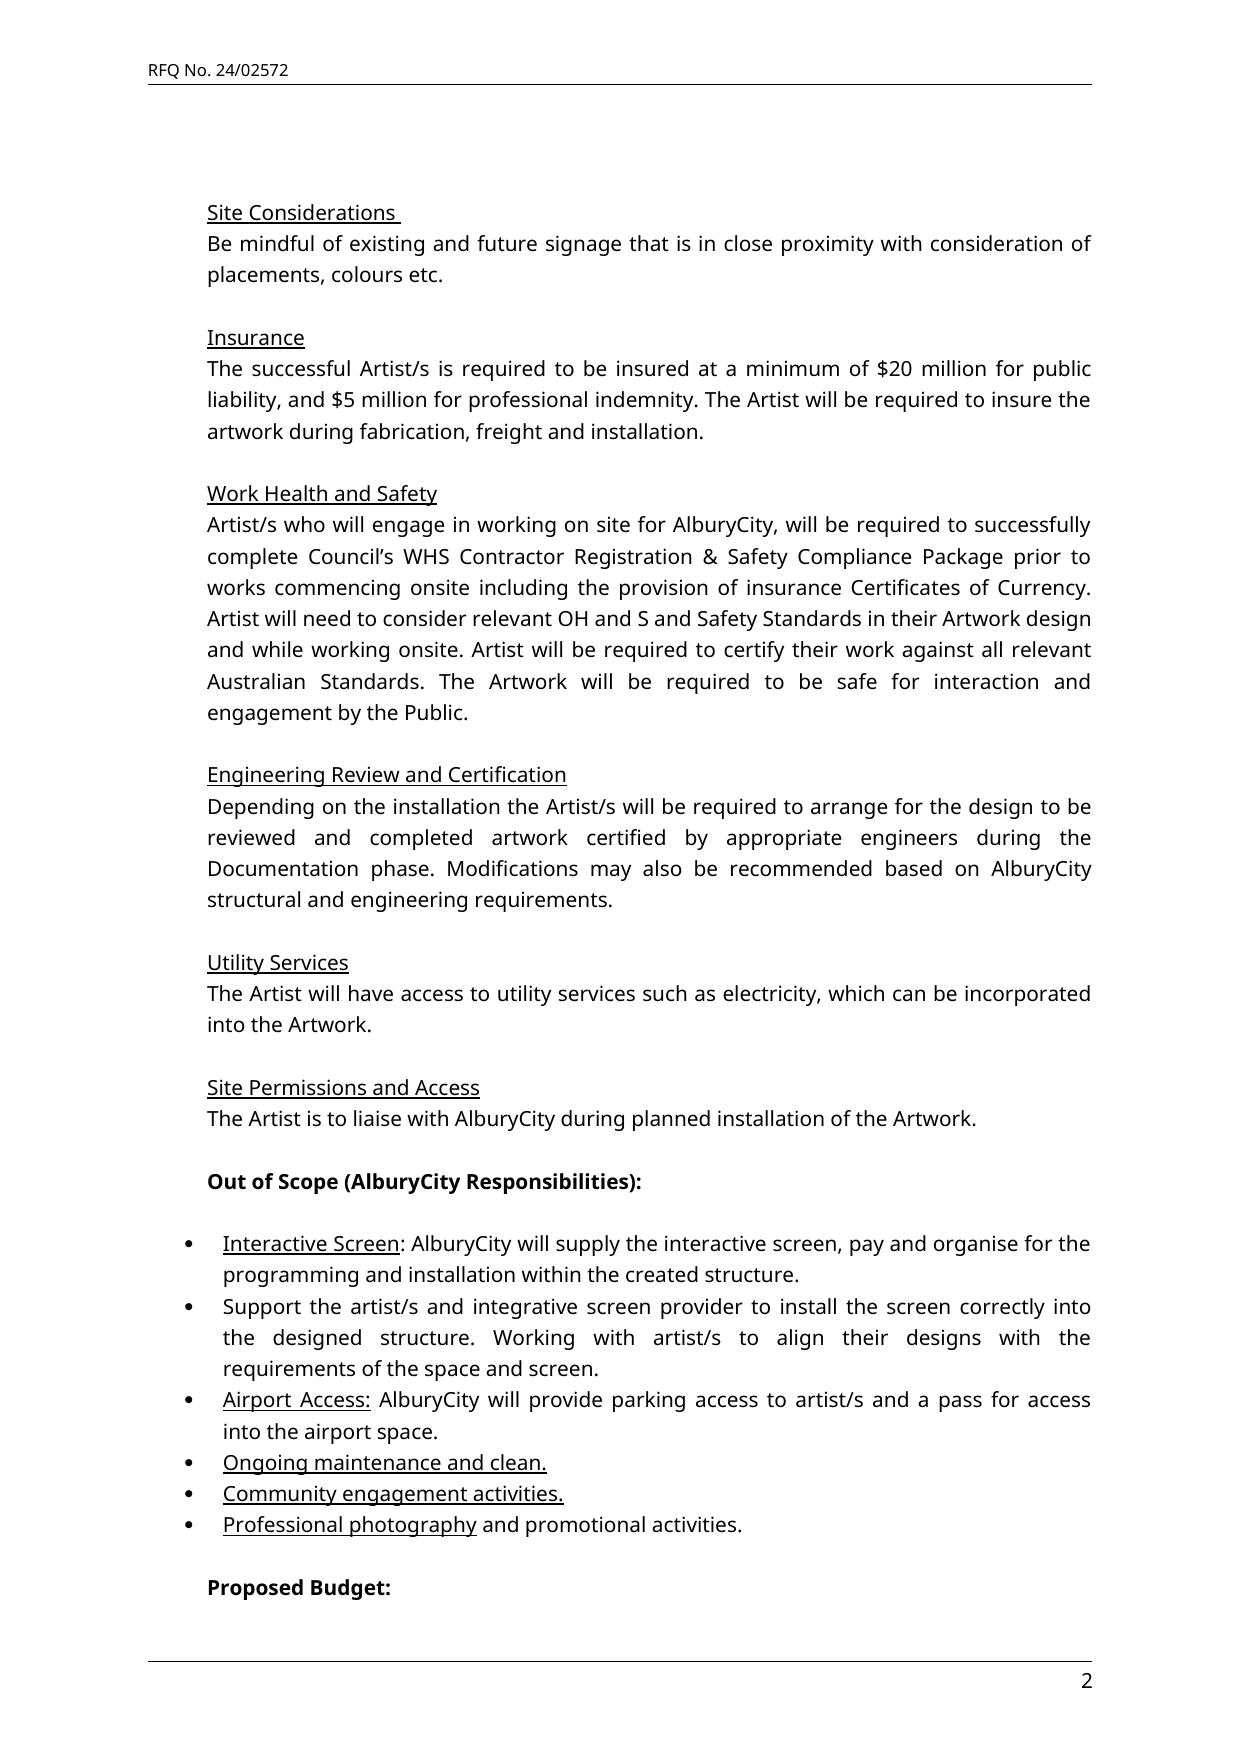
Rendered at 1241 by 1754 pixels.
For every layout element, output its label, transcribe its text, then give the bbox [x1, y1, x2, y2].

list Ongoing maintenance and clean. [185, 1445, 1092, 1477]
list Airport Access: AlburyCity will provide parking access to artist/s and a pass for access into the airport space. [185, 1383, 1092, 1445]
list Interactive Screen: AlburyCity will supply the interactive screen, pay and organise for the programming and installation within the created structure. [185, 1227, 1092, 1289]
list Support the artist/s and integrative screen provider to install the screen correctly into the designed structure. Working with artist/s to align their designs with the requirements of the space and screen. [185, 1289, 1092, 1383]
text Site Considerations [207, 195, 1092, 227]
text Be mindful of existing and future signage that is in close proximity with consideration of placements, colours etc. [207, 227, 1092, 289]
text Site Permissions and Access [207, 1070, 1092, 1102]
text Work Health and Safety [207, 477, 1092, 508]
list Professional photography and promotional activities. [185, 1508, 1092, 1539]
text The Artist is to liaise with AlburyCity during planned installation of the Artwork. [207, 1102, 1092, 1133]
text Proposed Budget: [207, 1570, 1092, 1602]
text Insurance [207, 320, 1092, 352]
list Community engagement activities. [185, 1477, 1092, 1508]
text Depending on the installation the Artist/s will be required to arrange for the design to be reviewed and completed artwork certified by appropriate engineers during the Documentation phase. Modifications may also be recommended based on AlburyCity structural and engineering requirements. [207, 789, 1092, 914]
text Engineering Review and Certification [207, 758, 1092, 789]
text Out of Scope (AlburyCity Responsibilities): [207, 1164, 1092, 1195]
text Artist/s who will engage in working on site for AlburyCity, will be required to successfully complete Council’s WHS Contractor Registration & Safety Compliance Package prior to works commencing onsite including the provision of insurance Certificates of Currency. Artist will need to consider relevant OH and S and Safety Standards in their Artwork design and while working onsite. Artist will be required to certify their work against all relevant Australian Standards. The Artwork will be required to be safe for interaction and engagement by the Public. [207, 508, 1092, 727]
text The successful Artist/s is required to be insured at a minimum of $20 million for public liability, and $5 million for professional indemnity. The Artist will be required to insure the artwork during fabrication, freight and installation. [207, 352, 1092, 445]
text The Artist will have access to utility services such as electricity, which can be incorporated into the Artwork. [207, 977, 1092, 1039]
text Utility Services [207, 945, 1092, 977]
